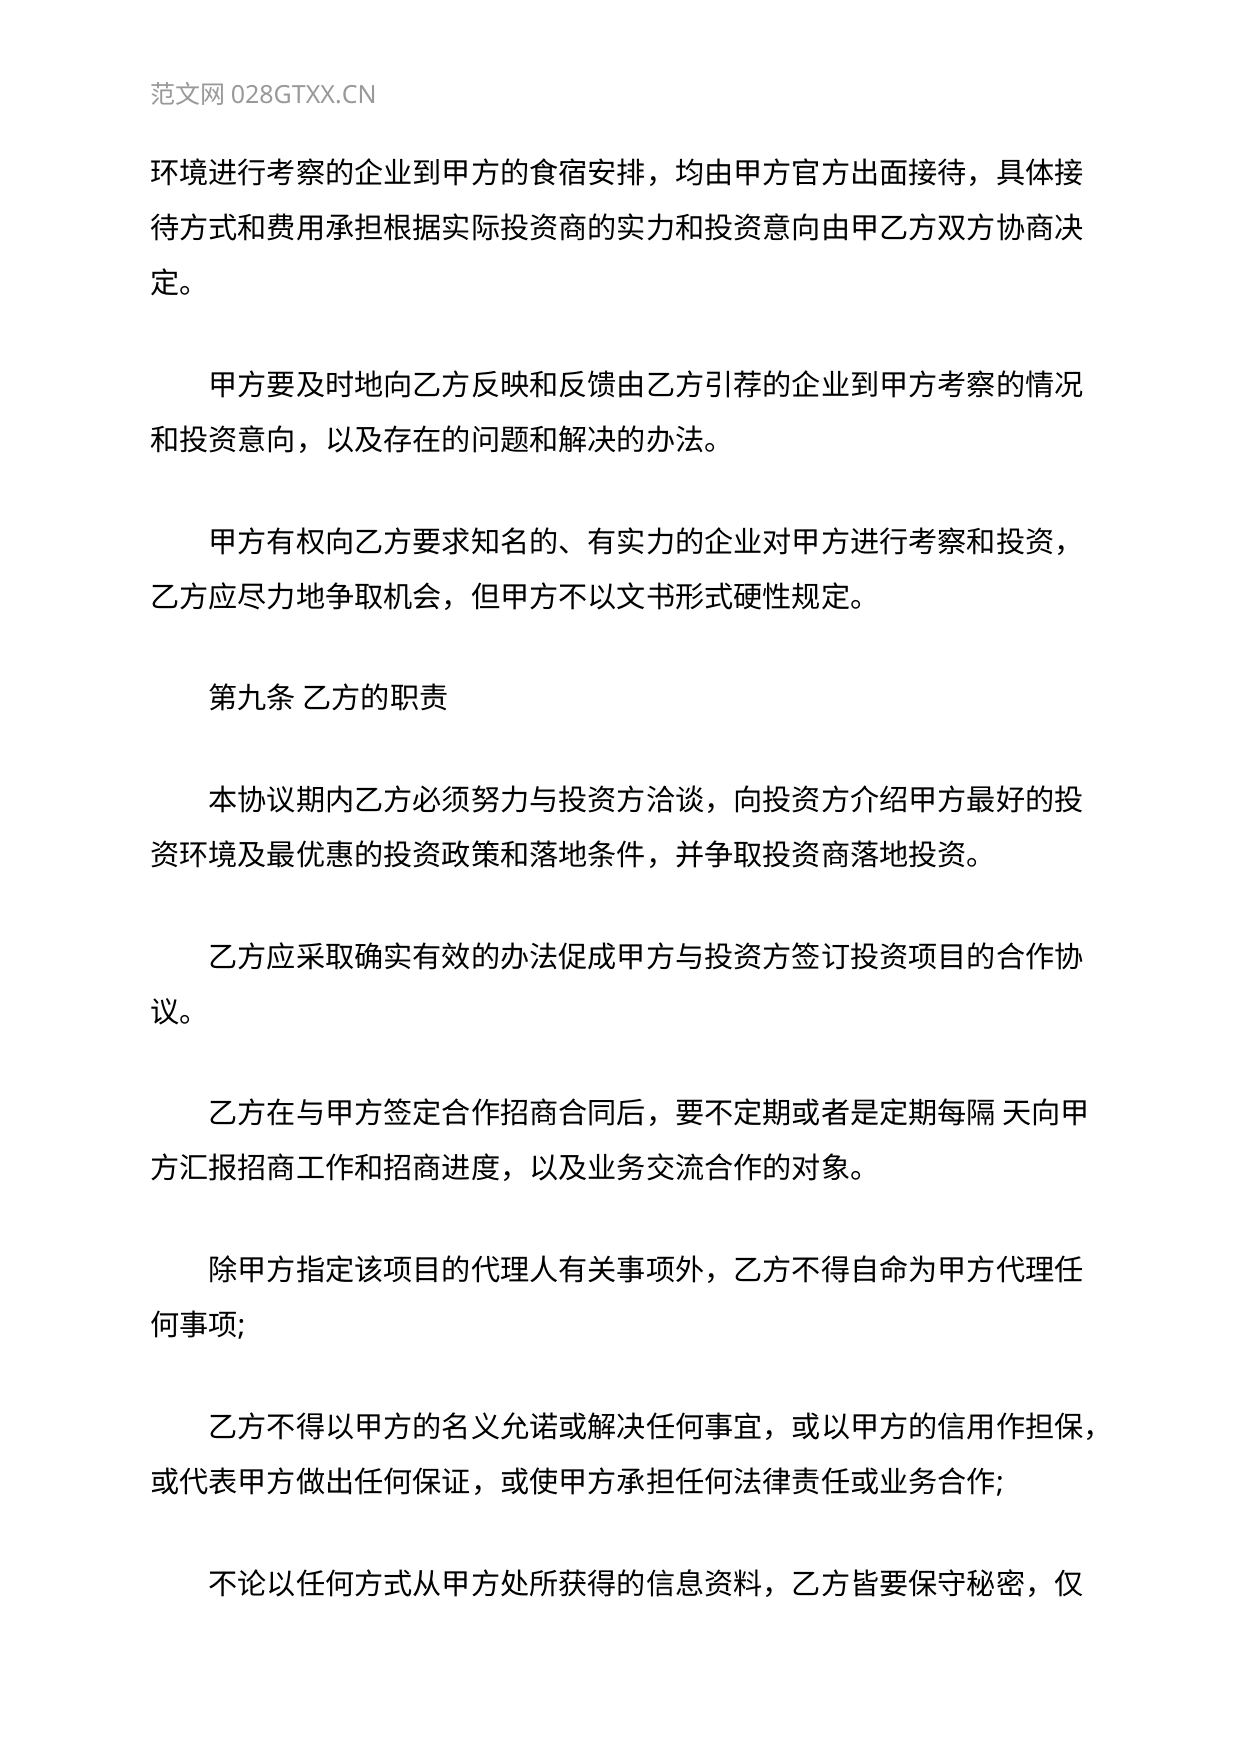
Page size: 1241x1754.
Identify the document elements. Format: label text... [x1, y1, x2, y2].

text 乙方在与甲方签定合作招商合同后，要不定期或者是定期每隔 天向甲方汇报招商工作和招商进度，以及业务交流合作的对象。 [150, 1090, 1090, 1187]
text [150, 1560, 1090, 1603]
text 除甲方指定该项目的代理人有关事项外，乙方不得自命为甲方代理任何事项; [150, 1247, 1090, 1344]
text 甲方有权向乙方要求知名的、有实力的企业对甲方进行考察和投资，乙方应尽力地争取机会，但甲方不以文书形式硬性规定。 [150, 518, 1090, 615]
text 乙方应采取确实有效的办法促成甲方与投资方签订投资项目的合作协议。 [150, 933, 1090, 1031]
text 甲方要及时地向乙方反映和反馈由乙方引荐的企业到甲方考察的情况和投资意向，以及存在的问题和解决的办法。 [150, 362, 1090, 459]
text 乙方不得以甲方的名义允诺或解决任何事宜，或以甲方的信用作担保，或代表甲方做出任何保证，或使甲方承担任何法律责任或业务合作; [150, 1403, 1090, 1501]
text 第九条 乙方的职责 [150, 675, 1090, 717]
text 本协议期内乙方必须努力与投资方洽谈，向投资方介绍甲方最好的投资环境及最优惠的投资政策和落地条件，并争取投资商落地投资。 [150, 777, 1090, 874]
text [150, 150, 1090, 302]
